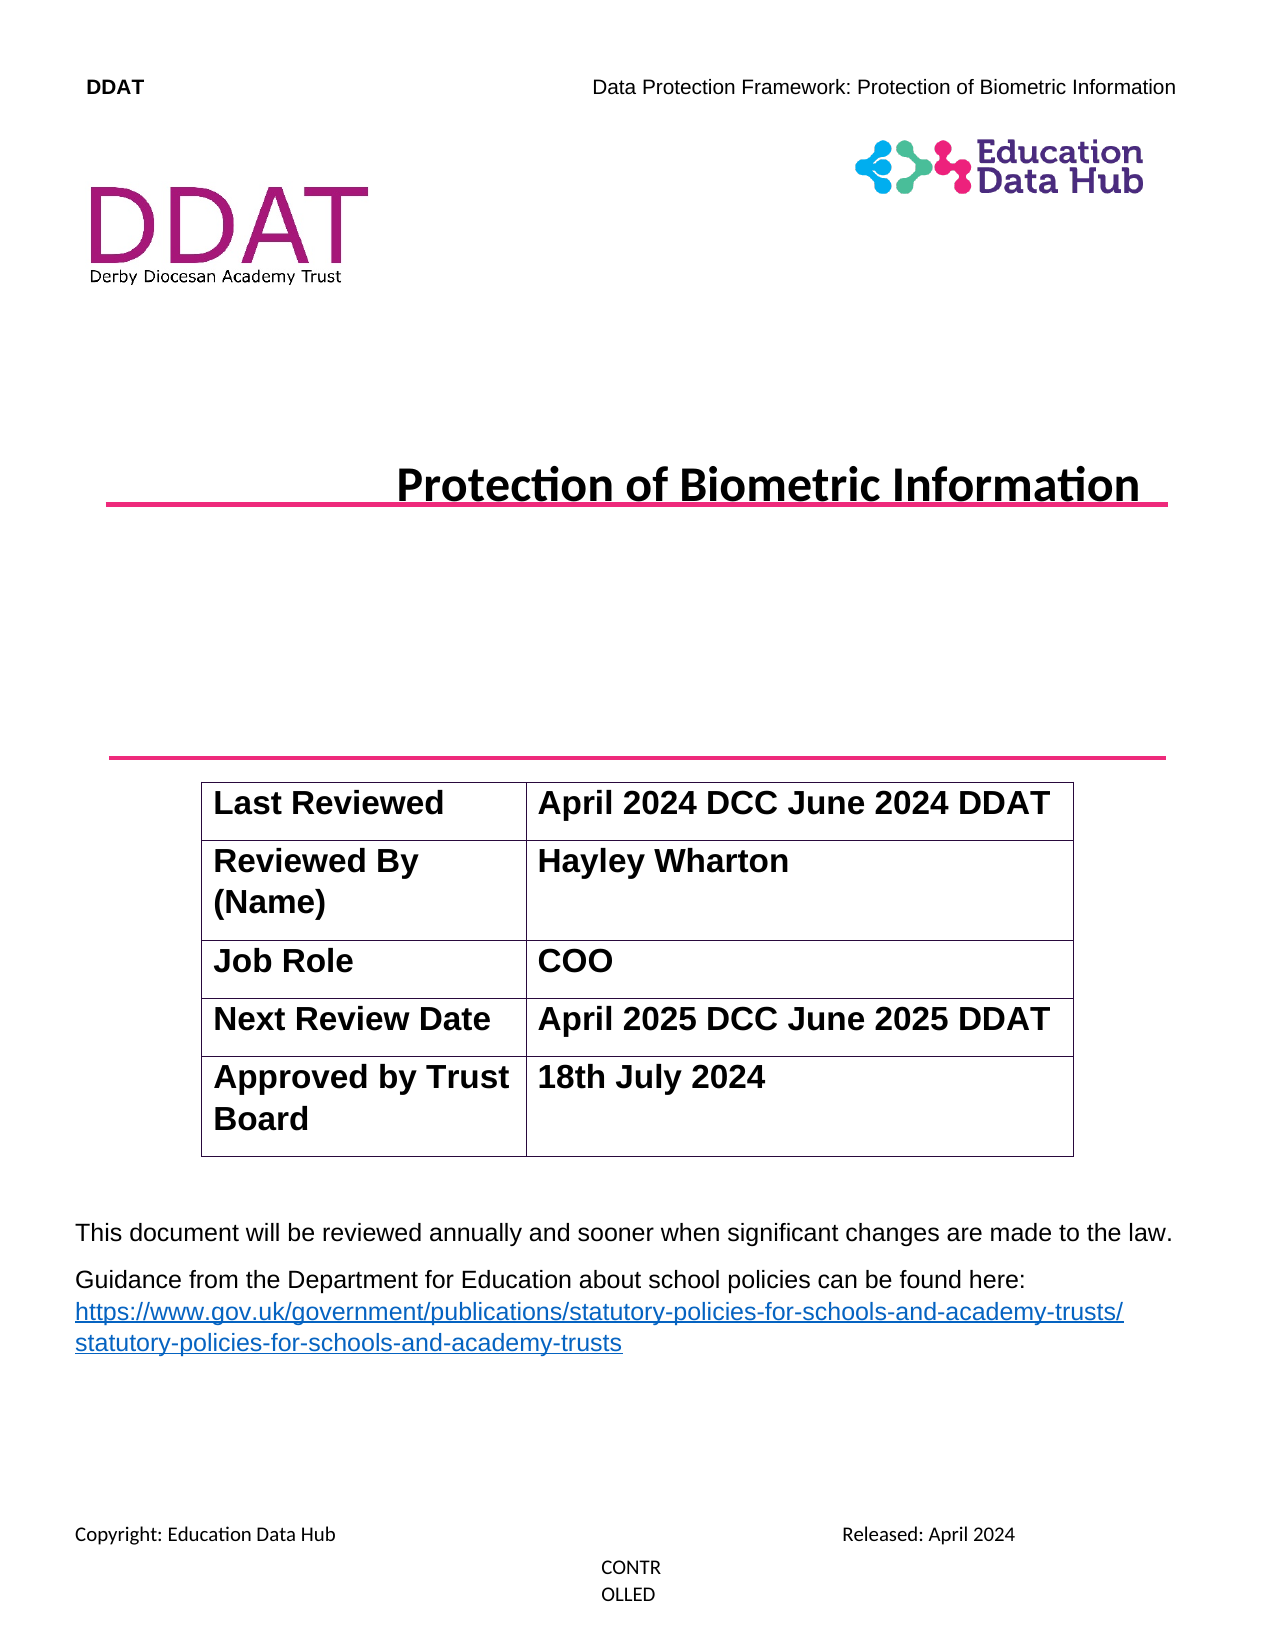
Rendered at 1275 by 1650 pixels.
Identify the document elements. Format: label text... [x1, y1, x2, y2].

table_cell Approved by Trust Board [202, 1057, 526, 1156]
text Guidance from the Department for Education about school policies can be found here: https://www.gov.uk/government/publications/statutory-policies-for-schools-and-academy-trusts/statutory-policies-for-schools-and-academy-trusts [75, 1265, 1200, 1356]
table_cell Reviewed By (Name) [202, 841, 526, 939]
table_cell April 2025 DCC June 2025 DDAT [527, 999, 1073, 1056]
table_cell 18th July 2024 [527, 1057, 1073, 1156]
text This document will be reviewed annually and sooner when significant changes are made to the law. [75, 1218, 1200, 1246]
table_cell COO [527, 941, 1073, 998]
picture [84, 181, 375, 291]
table_cell Job Role [202, 941, 526, 998]
table_cell Hayley Wharton [527, 841, 1073, 939]
table_header Last Reviewed [202, 783, 526, 840]
picture [834, 127, 1175, 211]
table_header April 2024 DCC June 2024 DDAT [527, 783, 1073, 840]
table_cell Next Review Date [202, 999, 526, 1056]
